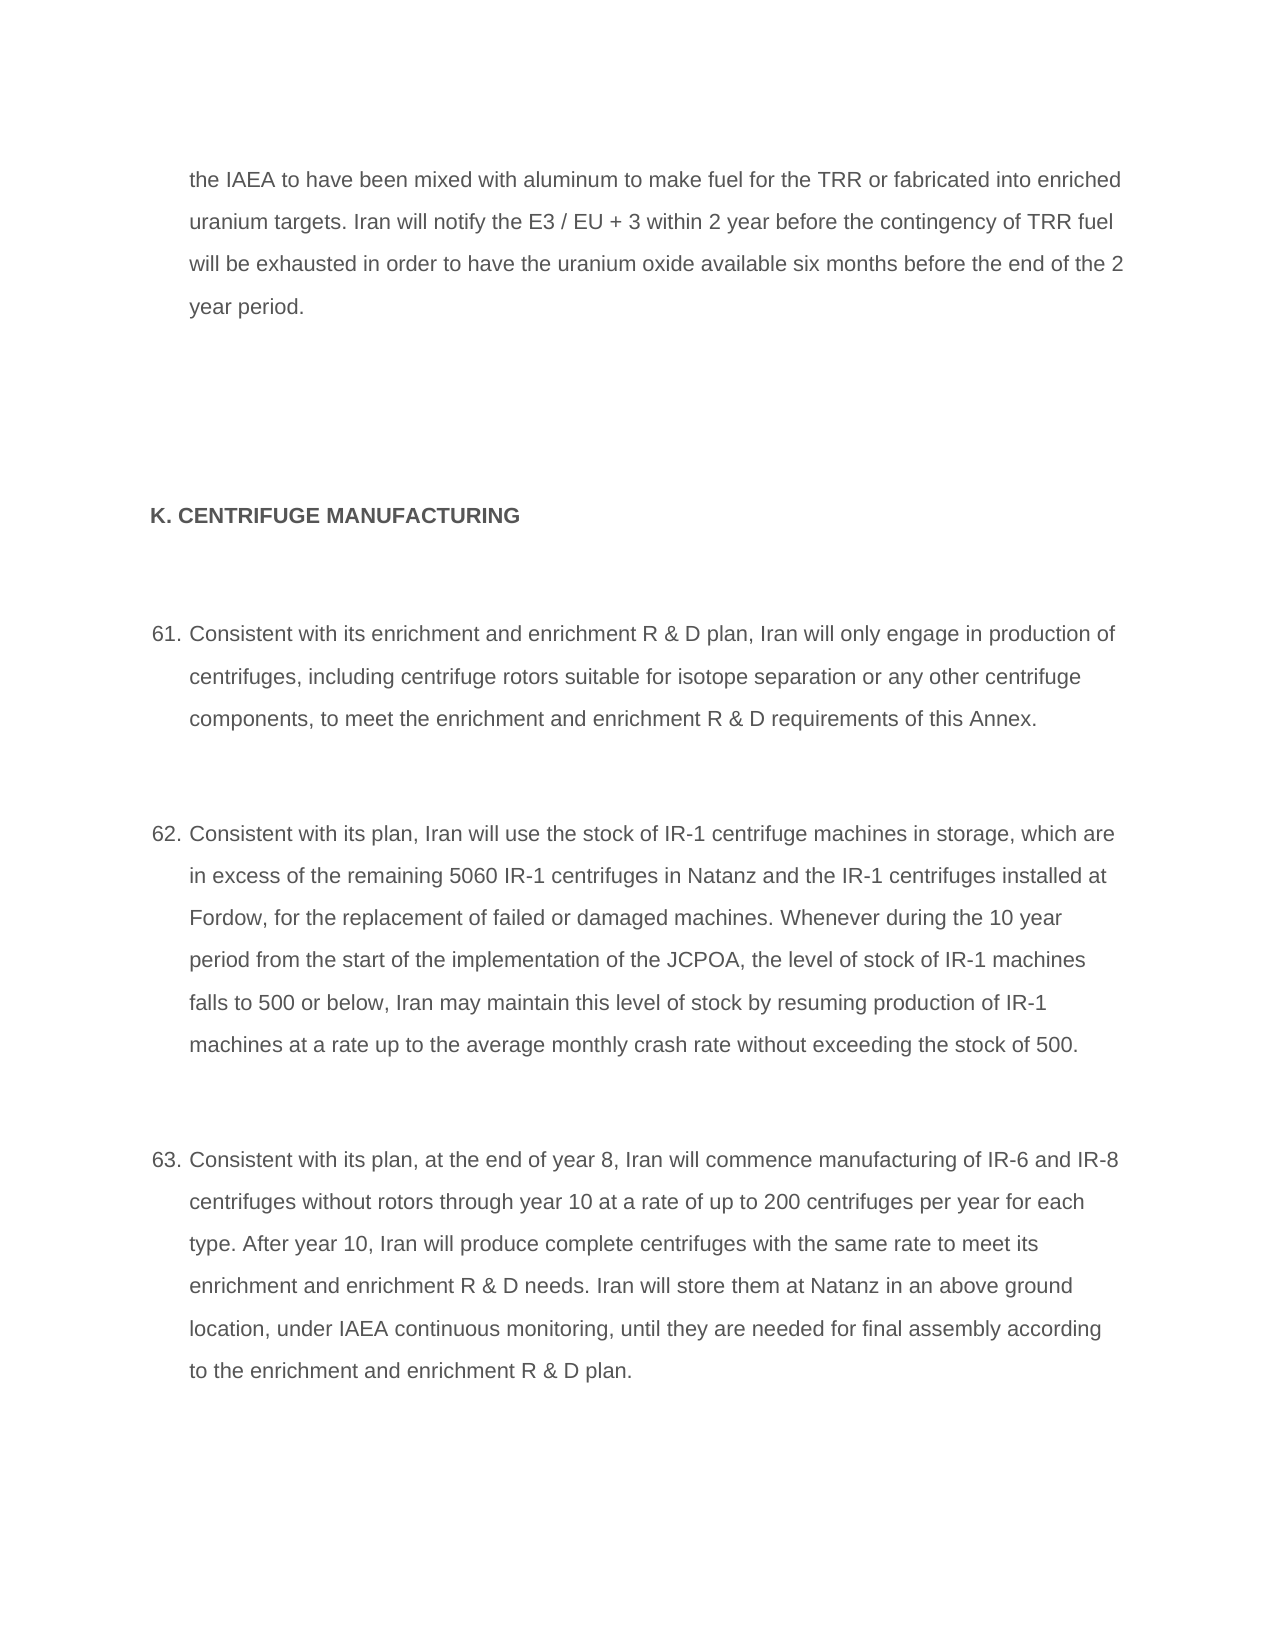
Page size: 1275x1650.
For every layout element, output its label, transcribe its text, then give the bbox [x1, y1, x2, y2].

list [152, 150, 1125, 319]
list Consistent with its plan, Iran will use the stock of IR-1 centrifuge machines in storage, which are in excess of the remaining 5060 IR-1 centrifuges in Natanz and the IR-1 centrifuges installed at Fordow, for the replacement of failed or damaged machines. Whenever during the 10 year period from the start of the implementation of the JCPOA, the level of stock of IR-1 machines falls to 500 or below, Iran may maintain this level of stock by resuming production of IR-1 machines at a rate up to the average monthly crash rate without exceeding the stock of 500. [152, 804, 1125, 1057]
text K. CENTRIFUGE MANUFACTURING [150, 497, 1125, 528]
list Consistent with its enrichment and enrichment R & D plan, Iran will only engage in production of centrifuges, including centrifuge rotors suitable for isotope separation or any other centrifuge components, to meet the enrichment and enrichment R & D requirements of this Annex. [152, 604, 1125, 731]
list Consistent with its plan, at the end of year 8, Iran will commence manufacturing of IR-6 and IR-8 centrifuges without rotors through year 10 at a rate of up to 200 centrifuges per year for each type. After year 10, Iran will produce complete centrifuges with the same rate to meet its enrichment and enrichment R & D needs. Iran will store them at Natanz in an above ground location, under IAEA continuous monitoring, until they are needed for final assembly according to the enrichment and enrichment R & D plan. [152, 1130, 1125, 1383]
